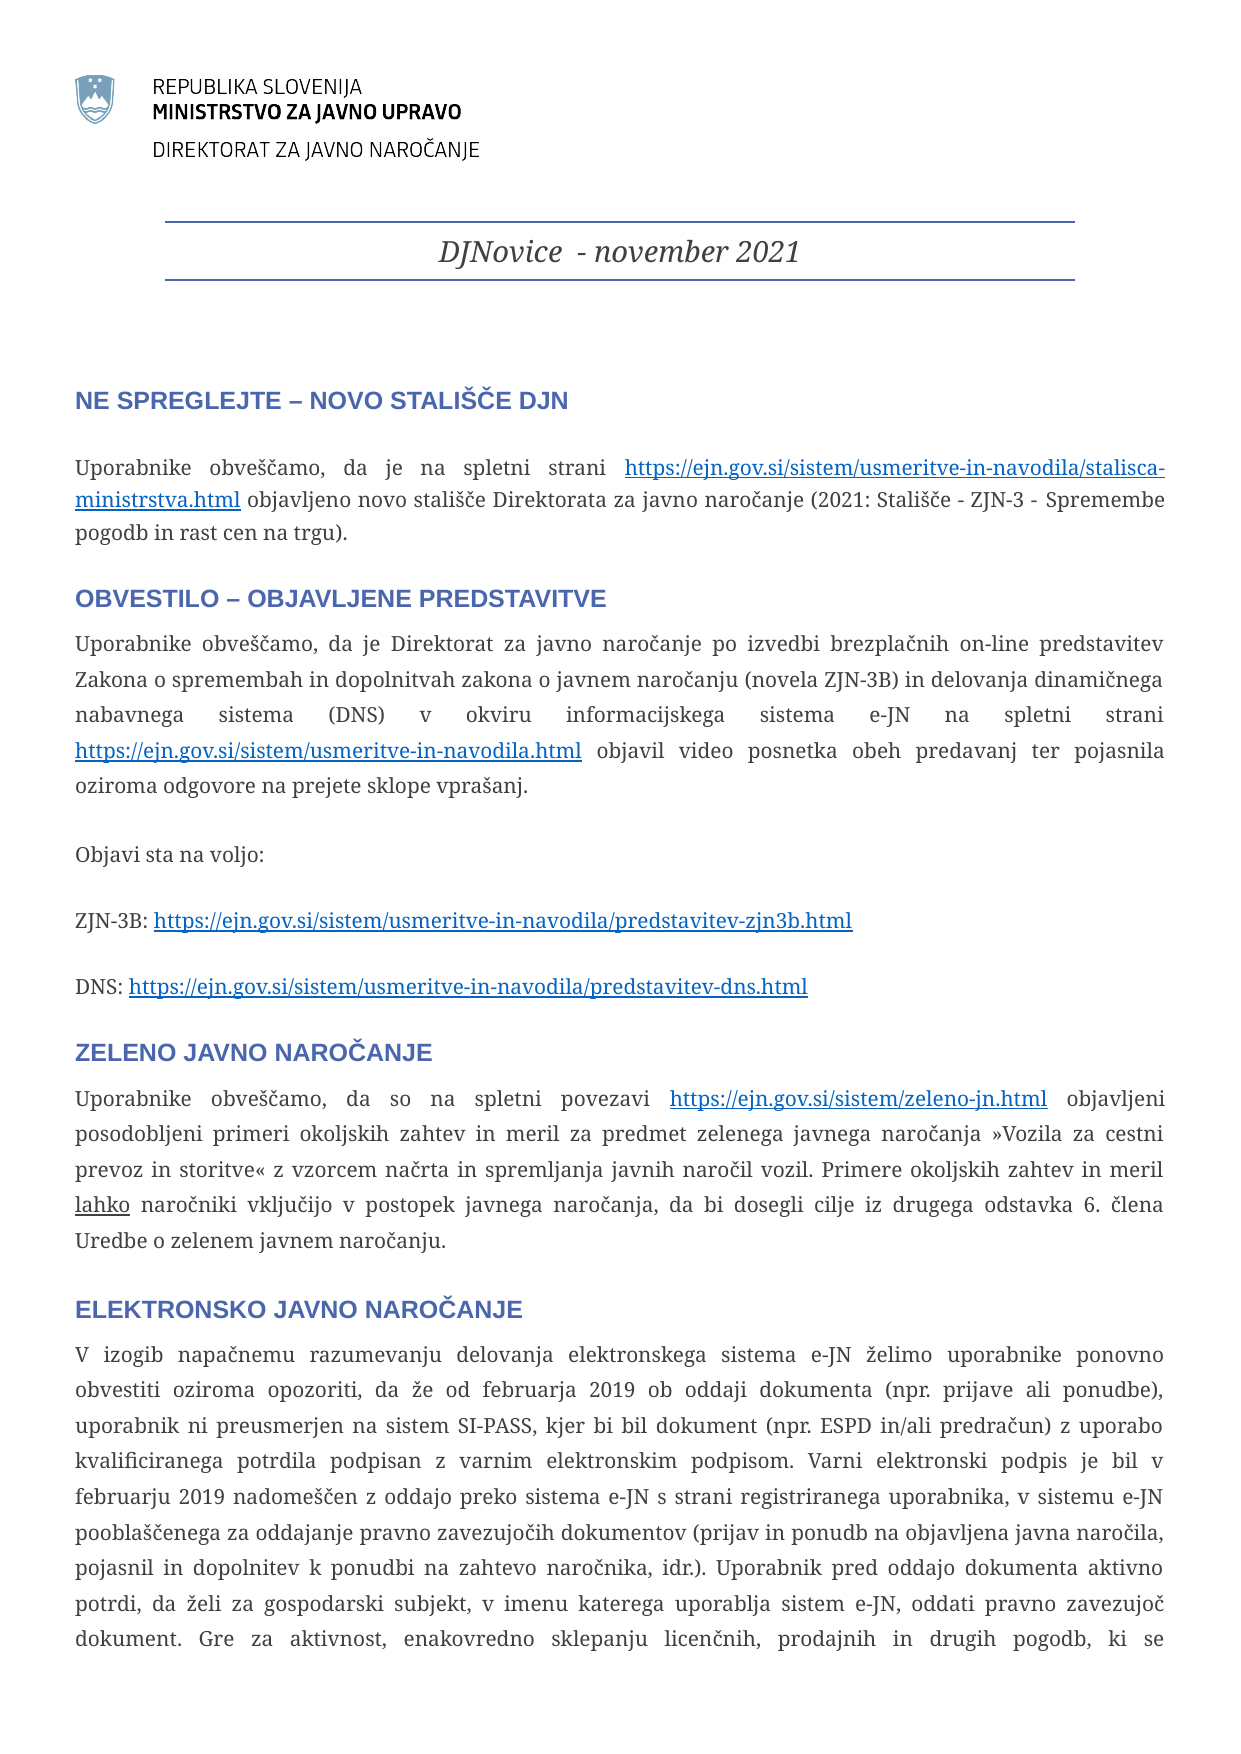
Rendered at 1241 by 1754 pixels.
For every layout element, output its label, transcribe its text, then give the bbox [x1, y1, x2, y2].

text ELEKTRONSKO JAVNO NAROČANJE [75, 1294, 1165, 1323]
text ZELENO JAVNO NAROČANJE [75, 1038, 1165, 1067]
text Uporabnike obveščamo, da so na spletni povezavi https://ejn.gov.si/sistem/zeleno-jn.html objavljeni posodobljeni primeri okoljskih zahtev in meril za predmet zelenega javnega naročanja »Vozila za cestni prevoz in storitve« z vzorcem načrta in spremljanja javnih naročil vozil. Primere okoljskih zahtev in meril lahko naročniki vključijo v postopek javnega naročanja, da bi dosegli cilje iz drugega odstavka 6. člena Uredbe o zelenem javnem naročanju. [75, 1084, 1165, 1254]
text ZJN-3B: https://ejn.gov.si/sistem/usmeritve-in-navodila/predstavitev-zjn3b.html [75, 906, 1165, 935]
text OBVESTILO – OBJAVLJENE PREDSTAVITVE [75, 584, 1165, 613]
text Uporabnike obveščamo, da je na spletni strani https://ejn.gov.si/sistem/usmeritve-in-navodila/stalisca-ministrstva.html objavljeno novo stališče Direktorata za javno naročanje (2021: Stališče - ZJN-3 - Spremembe pogodb in rast cen na trgu). [75, 453, 1165, 546]
text NE SPREGLEJTE – NOVO STALIŠČE DJN [75, 386, 1165, 415]
picture [75, 75, 480, 162]
text DJNovice - november 2021 [165, 223, 1075, 279]
text Uporabnike obveščamo, da je Direktorat za javno naročanje po izvedbi brezplačnih on-line predstavitev Zakona o spremembah in dopolnitvah zakona o javnem naročanju (novela ZJN-3B) in delovanja dinamičnega nabavnega sistema (DNS) v okviru informacijskega sistema e-JN na spletni strani https://ejn.gov.si/sistem/usmeritve-in-navodila.html objavil video posnetka obeh predavanj ter pojasnila oziroma odgovore na prejete sklope vprašanj. [75, 629, 1165, 800]
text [75, 1340, 1165, 1653]
text DNS: https://ejn.gov.si/sistem/usmeritve-in-navodila/predstavitev-dns.html [75, 972, 1165, 1001]
text Objavi sta na voljo: [75, 840, 1165, 869]
